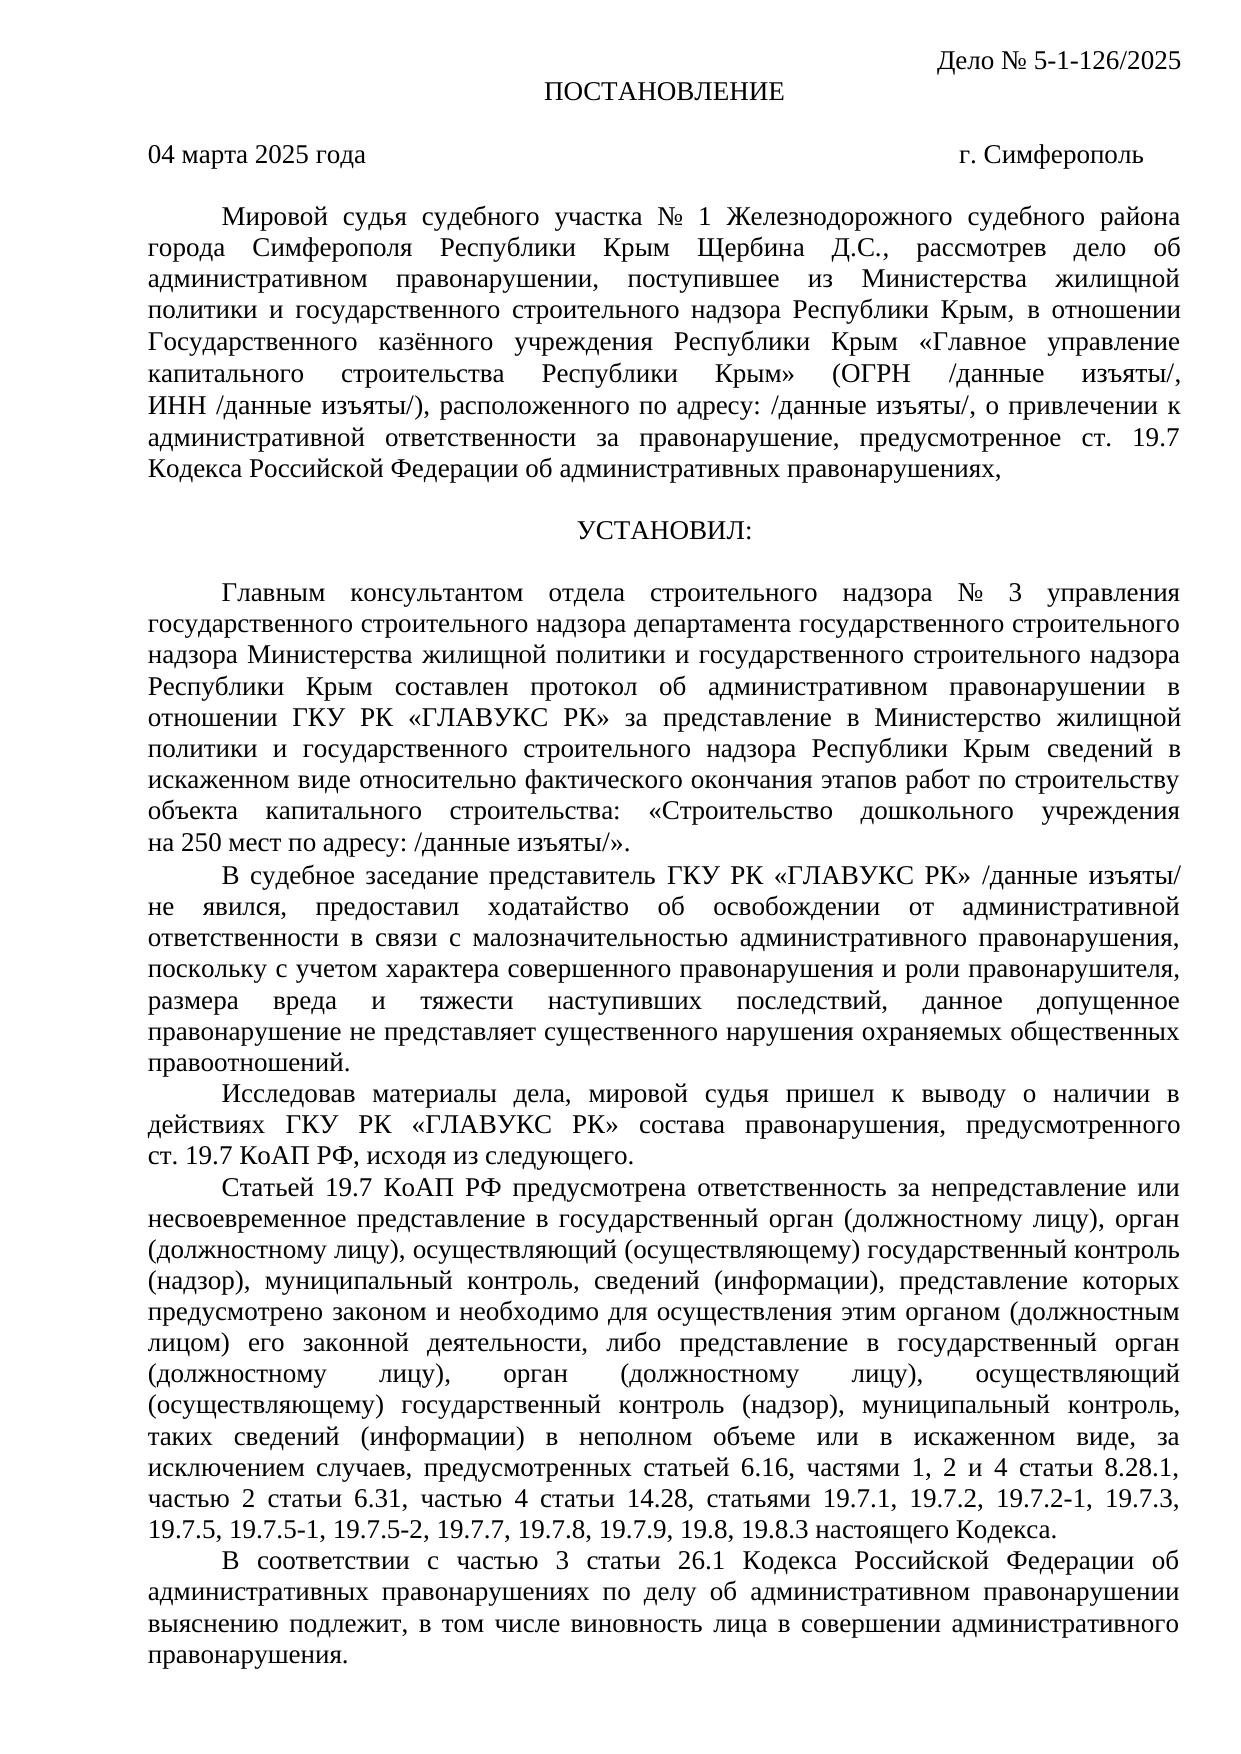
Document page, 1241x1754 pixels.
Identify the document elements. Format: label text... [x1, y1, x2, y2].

text 04 марта 2025 года г. Симферополь [148, 138, 1181, 169]
text В соответствии с частью 3 статьи 26.1 Кодекса Российской Федерации об административных правонарушениях по делу об административном правонарушении выяснению подлежит, в том числе виновность лица в совершении административного правонарушения. [148, 1544, 1181, 1669]
text УСТАНОВИЛ: [148, 514, 1181, 545]
subtitle Дело № 5-1-126/2025 [148, 44, 1181, 76]
text Статьей 19.7 КоАП РФ предусмотрена ответственность за непредставление или несвоевременное представление в государственный орган (должностному лицу), орган (должностному лицу), осуществляющий (осуществляющему) государственный контроль (надзор), муниципальный контроль, сведений (информации), представление которых предусмотрено законом и необходимо для осуществления этим органом (должностным лицом) его законной деятельности, либо представление в государственный орган (должностному лицу), орган (должностному лицу), осуществляющий (осуществляющему) государственный контроль (надзор), муниципальный контроль, таких сведений (информации) в неполном объеме или в искаженном виде, за исключением случаев, предусмотренных статьей 6.16, частями 1, 2 и 4 статьи 8.28.1, частью 2 статьи 6.31, частью 4 статьи 14.28, статьями 19.7.1, 19.7.2, 19.7.2-1, 19.7.3, 19.7.5, 19.7.5-1, 19.7.5-2, 19.7.7, 19.7.8, 19.7.9, 19.8, 19.8.3 настоящего Кодекса. [148, 1171, 1181, 1544]
text Мировой судья судебного участка № 1 Железнодорожного судебного района города Симферополя Республики Крым Щербина Д.С., рассмотрев дело об административном правонарушении, поступившее из Министерства жилищной политики и государственного строительного надзора Республики Крым, в отношении Государственного казённого учреждения Республики Крым «Главное управление капитального строительства Республики Крым» (ОГРН /данные изъяты/, ИНН /данные изъяты/), расположенного по адресу: /данные изъяты/, о привлечении к административной ответственности за правонарушение, предусмотренное ст. 19.7 Кодекса Российской Федерации об административных правонарушениях, [148, 200, 1181, 483]
text В судебное заседание представитель ГКУ РК «ГЛАВУКС РК» /данные изъяты/ не явился, предоставил ходатайство об освобождении от административной ответственности в связи с малозначительностью административного правонарушения, поскольку с учетом характера совершенного правонарушения и роли правонарушителя, размера вреда и тяжести наступивших последствий, данное допущенное правонарушение не представляет существенного нарушения охраняемых общественных правоотношений. [148, 858, 1181, 1077]
text Исследовав материалы дела, мировой судья пришел к выводу о наличии в действиях ГКУ РК «ГЛАВУКС РК» состава правонарушения, предусмотренного ст. 19.7 КоАП РФ, исходя из следующего. [148, 1077, 1181, 1171]
text Главным консультантом отдела строительного надзора № 3 управления государственного строительного надзора департамента государственного строительного надзора Министерства жилищной политики и государственного строительного надзора Республики Крым составлен протокол об административном правонарушении в отношении ГКУ РК «ГЛАВУКС РК» за представление в Министерство жилищной политики и государственного строительного надзора Республики Крым сведений в искаженном виде относительно фактического окончания этапов работ по строительству объекта капитального строительства: «Строительство дошкольного учреждения на 250 мест по адресу: /данные изъяты/». [148, 576, 1181, 858]
subtitle ПОСТАНОВЛЕНИЕ [148, 76, 1181, 107]
